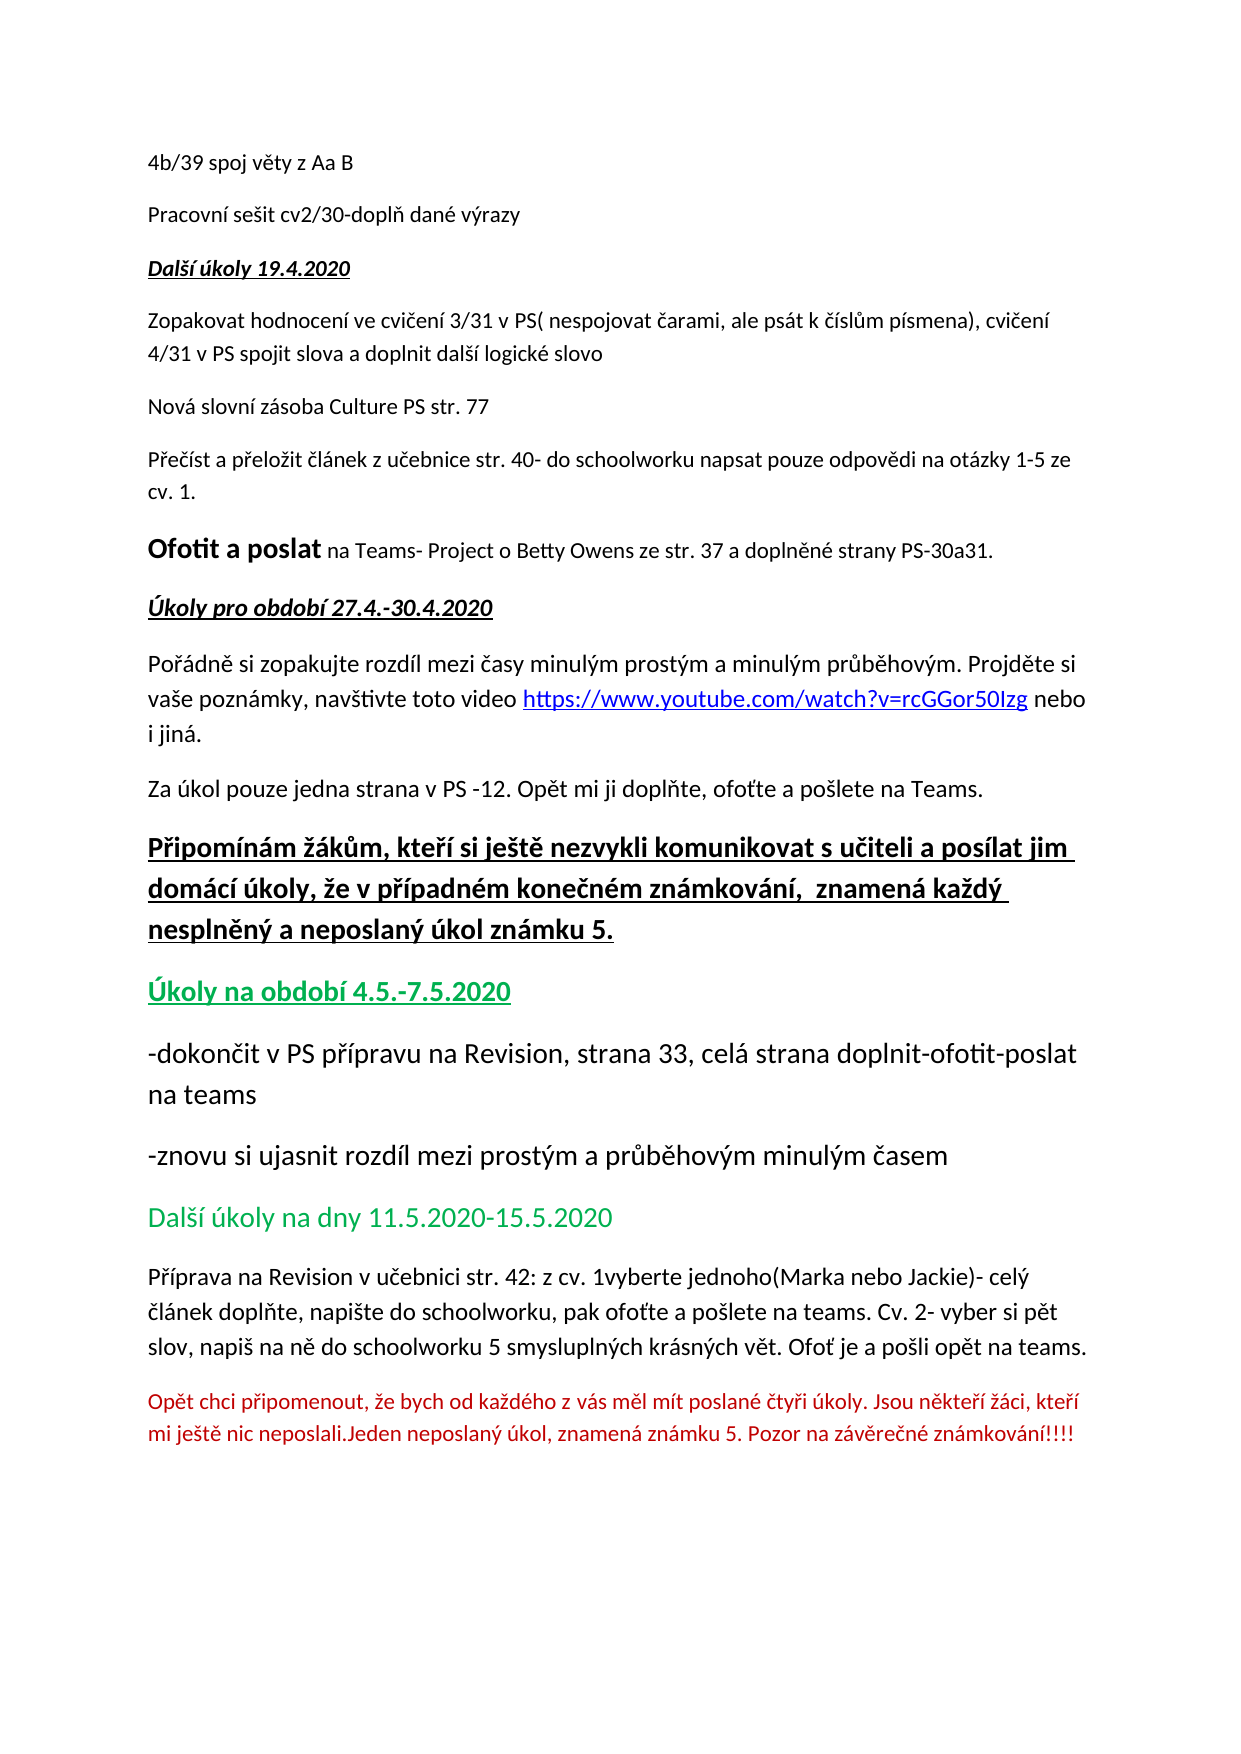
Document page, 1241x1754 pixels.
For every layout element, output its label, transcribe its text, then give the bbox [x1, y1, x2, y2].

text Ofotit a poslat na Teams- Project o Betty Owens ze str. 37 a doplněné strany PS-30a31. [148, 530, 1093, 566]
text Opět chci připomenout, že bych od každého z vás měl mít poslané čtyři úkoly. Jsou někteří žáci, kteří mi ještě nic neposlali.Jeden neposlaný úkol, znamená známku 5. Pozor na závěrečné známkování!!!! [148, 1387, 1093, 1447]
text Za úkol pouze jedna strana v PS -12. Opět mi ji doplňte, ofoťte a pošlete na Teams. [148, 773, 1093, 804]
text Nová slovní zásoba Culture PS str. 77 [148, 392, 1093, 420]
text Pořádně si zopakujte rozdíl mezi časy minulým prostým a minulým průběhovým. Projděte si vaše poznámky, navštivte toto video https://www.youtube.com/watch?v=rcGGor50Izg nebo i jiná. [148, 648, 1093, 748]
text Úkoly pro období 27.4.-30.4.2020 [148, 592, 1093, 622]
text Příprava na Revision v učebnici str. 42: z cv. 1vyberte jednoho(Marka nebo Jackie)- celý článek doplňte, napište do schoolworku, pak ofoťte a pošlete na teams. Cv. 2- vyber si pět slov, napiš na ně do schoolworku 5 smysluplných krásných vět. Ofoť je a pošli opět na teams. [148, 1261, 1093, 1362]
text Další úkoly 19.4.2020 [148, 254, 1093, 282]
text -dokončit v PS přípravu na Revision, strana 33, celá strana doplnit-ofotit-poslat na teams [148, 1035, 1093, 1111]
text -znovu si ujasnit rozdíl mezi prostým a průběhovým minulým časem [148, 1137, 1093, 1173]
text 4b/39 spoj věty z Aa B [148, 148, 1093, 176]
text Úkoly na období 4.5.-7.5.2020 [148, 973, 1093, 1009]
text Pracovní sešit cv2/30-doplň dané výrazy [148, 201, 1093, 229]
text Další úkoly na dny 11.5.2020-15.5.2020 [148, 1199, 1093, 1235]
text Připomínám žákům, kteří si ještě nezvykli komunikovat s učiteli a posílat jim domácí úkoly, že v případném konečném známkování, znamená každý nesplněný a neposlaný úkol známku 5. [148, 829, 1093, 947]
text Přečíst a přeložit článek z učebnice str. 40- do schoolworku napsat pouze odpovědi na otázky 1-5 ze cv. 1. [148, 445, 1093, 505]
text Zopakovat hodnocení ve cvičení 3/31 v PS( nespojovat čarami, ale psát k číslům písmena), cvičení 4/31 v PS spojit slova a doplnit další logické slovo [148, 307, 1093, 367]
